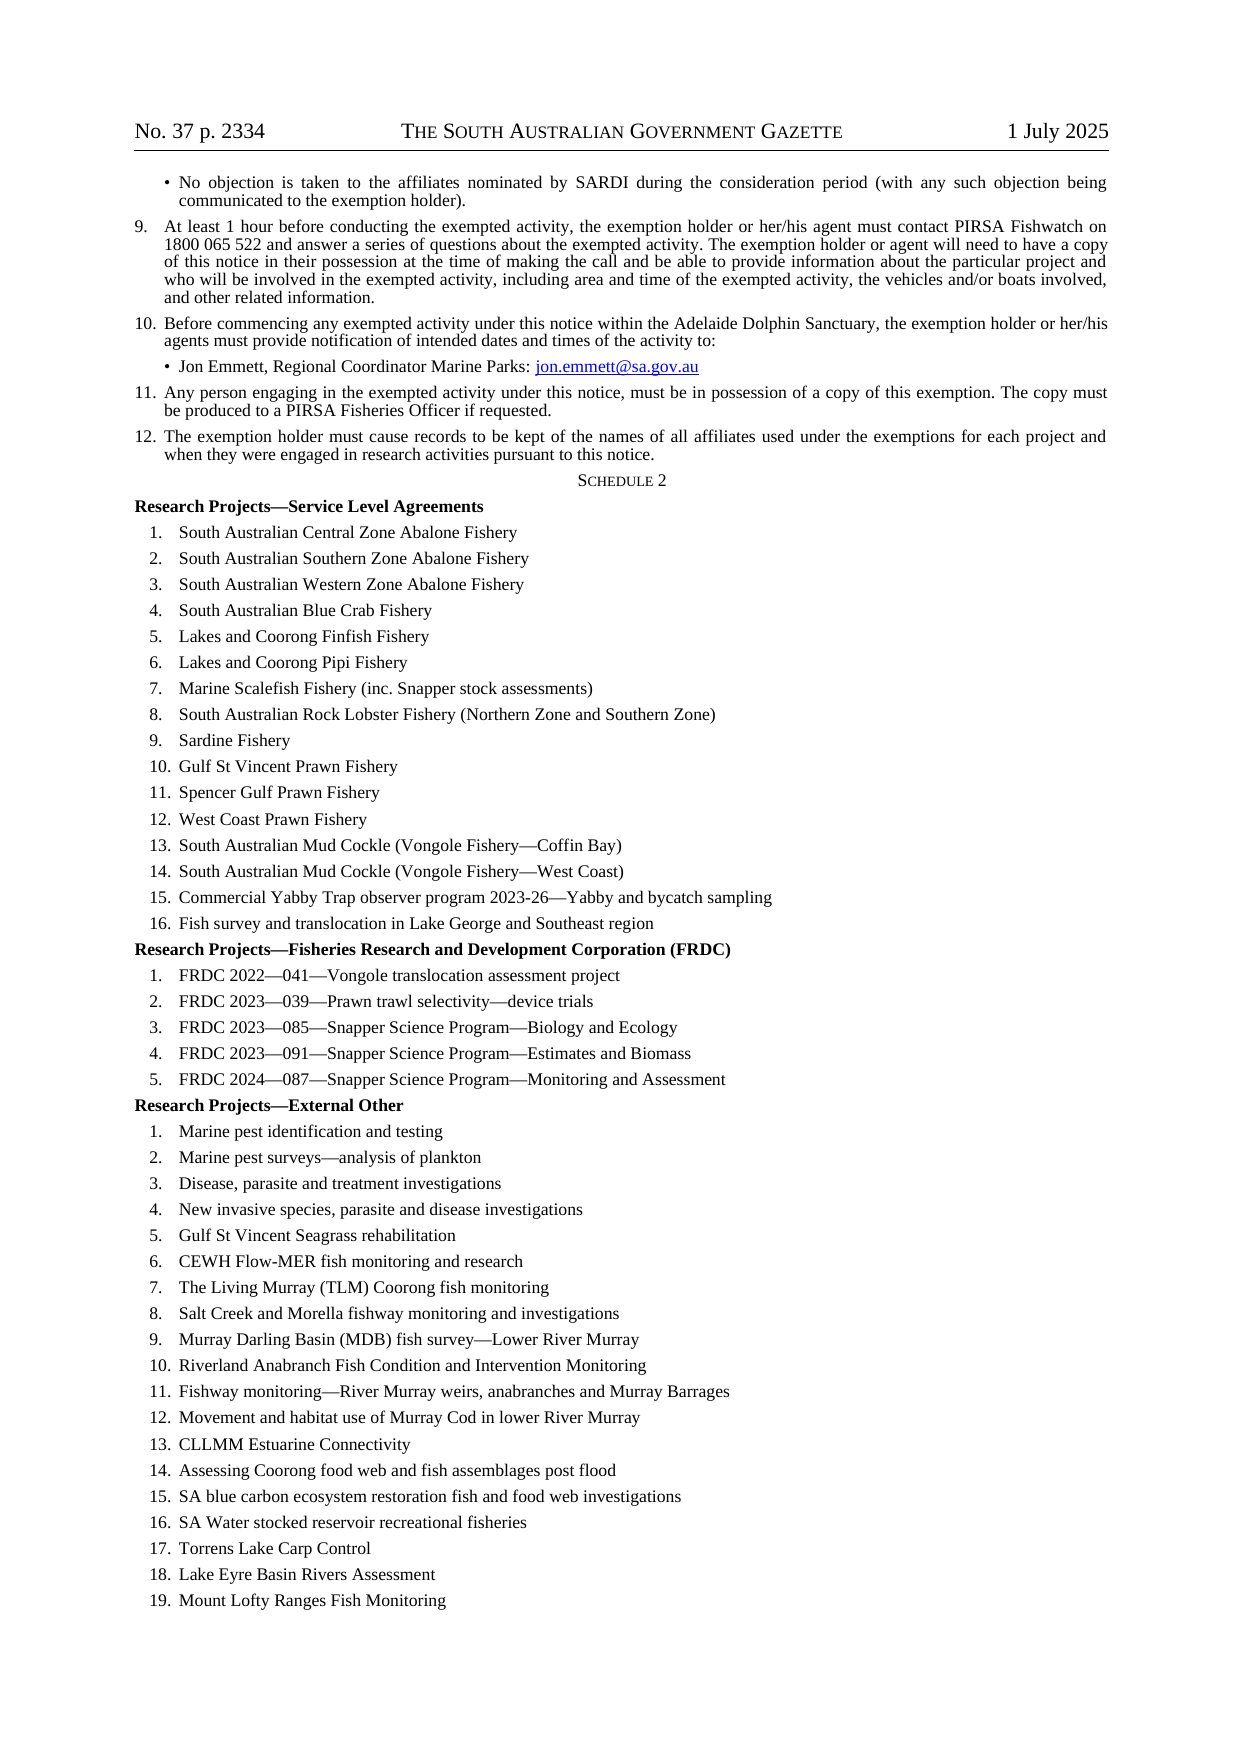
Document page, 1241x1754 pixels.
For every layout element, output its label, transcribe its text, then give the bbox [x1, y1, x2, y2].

text 13. South Australian Mud Cockle (Vongole Fishery—Coffin Bay) [149, 837, 1109, 854]
text 2. South Australian Southern Zone Abalone Fishery [149, 550, 1109, 568]
text 11. Spencer Gulf Prawn Fishery [149, 785, 1109, 802]
text 4. FRDC 2023—091—Snapper Science Program—Estimates and Biomass [149, 1045, 1109, 1063]
text 1. Marine pest identification and testing [149, 1123, 1109, 1141]
text 4. South Australian Blue Crab Fishery [149, 602, 1109, 620]
text 14. South Australian Mud Cockle (Vongole Fishery—West Coast) [149, 863, 1109, 881]
text 12. Movement and habitat use of Murray Cod in lower River Murray [149, 1410, 1109, 1427]
text 16. SA Water stocked reservoir recreational fisheries [149, 1514, 1109, 1532]
text 5. Gulf St Vincent Seagrass rehabilitation [149, 1227, 1109, 1245]
text 14. Assessing Coorong food web and fish assemblages post flood [149, 1462, 1109, 1479]
text 3. South Australian Western Zone Abalone Fishery [149, 576, 1109, 594]
text 9. Sardine Fishery [149, 733, 1109, 750]
text Research Projects—External Other [134, 1097, 1109, 1115]
text 1. FRDC 2022—041—Vongole translocation assessment project [149, 967, 1109, 985]
text 16. Fish survey and translocation in Lake George and Southeast region [149, 915, 1109, 933]
text 8. Salt Creek and Morella fishway monitoring and investigations [149, 1306, 1109, 1323]
text Research Projects—Fisheries Research and Development Corporation (FRDC) [134, 941, 1109, 959]
list Before commencing any exempted activity under this notice within the Adelaide Dolphin Sanctuary, the exemption holder or her/his agents must provide notification of intended dates and times of the activity to: [134, 315, 1109, 350]
text 18. Lake Eyre Basin Rivers Assessment [149, 1566, 1109, 1584]
text 6. Lakes and Coorong Pipi Fishery [149, 654, 1109, 672]
text • No objection is taken to the affiliates nominated by SARDI during the consideration period (with any such objection being communicated to the exemption holder). [164, 174, 1109, 210]
text 15. Commercial Yabby Trap observer program 2023-26—Yabby and bycatch sampling [149, 889, 1109, 907]
text 1. South Australian Central Zone Abalone Fishery [149, 524, 1109, 542]
text 12. West Coast Prawn Fishery [149, 811, 1109, 828]
text 9. Murray Darling Basin (MDB) fish survey—Lower River Murray [149, 1332, 1109, 1349]
list Any person engaging in the exempted activity under this notice, must be in possession of a copy of this exemption. The copy must be produced to a PIRSA Fisheries Officer if requested. [134, 385, 1109, 420]
text 3. FRDC 2023—085—Snapper Science Program—Biology and Ecology [149, 1019, 1109, 1037]
list The exemption holder must cause records to be kept of the names of all affiliates used under the exemptions for each project and when they were engaged in research activities pursuant to this notice. [134, 428, 1109, 464]
text 10. Gulf St Vincent Prawn Fishery [149, 759, 1109, 776]
text 19. Mount Lofty Ranges Fish Monitoring [149, 1592, 1109, 1610]
title Schedule 2 [134, 472, 1109, 490]
text 7. Marine Scalefish Fishery (inc. Snapper stock assessments) [149, 681, 1109, 698]
text Research Projects—Service Level Agreements [134, 498, 1109, 516]
text 10. Riverland Anabranch Fish Condition and Intervention Monitoring [149, 1358, 1109, 1375]
text 3. Disease, parasite and treatment investigations [149, 1175, 1109, 1193]
text 2. Marine pest surveys—analysis of plankton [149, 1149, 1109, 1167]
text 11. Fishway monitoring—River Murray weirs, anabranches and Murray Barrages [149, 1384, 1109, 1401]
text 17. Torrens Lake Carp Control [149, 1540, 1109, 1558]
text 2. FRDC 2023—039—Prawn trawl selectivity—device trials [149, 993, 1109, 1011]
list At least 1 hour before conducting the exempted activity, the exemption holder or her/his agent must contact PIRSA Fishwatch on 1800 065 522 and answer a series of questions about the exempted activity. The exemption holder or agent will need to have a copy of this notice in their possession at the time of making the call and be able to provide information about the particular project and who will be involved in the exempted activity, including area and time of the exempted activity, the vehicles and/or boats involved, and other related information. [134, 218, 1109, 307]
text 6. CEWH Flow-MER fish monitoring and research [149, 1253, 1109, 1271]
text 13. CLLMM Estuarine Connectivity [149, 1436, 1109, 1453]
text 5. FRDC 2024—087—Snapper Science Program—Monitoring and Assessment [149, 1071, 1109, 1089]
text 4. New invasive species, parasite and disease investigations [149, 1201, 1109, 1219]
text 15. SA blue carbon ecosystem restoration fish and food web investigations [149, 1488, 1109, 1506]
text 8. South Australian Rock Lobster Fishery (Northern Zone and Southern Zone) [149, 707, 1109, 724]
text • Jon Emmett, Regional Coordinator Marine Parks: jon.emmett@sa.gov.au [164, 359, 1109, 376]
text 7. The Living Murray (TLM) Coorong fish monitoring [149, 1279, 1109, 1297]
text 5. Lakes and Coorong Finfish Fishery [149, 628, 1109, 646]
